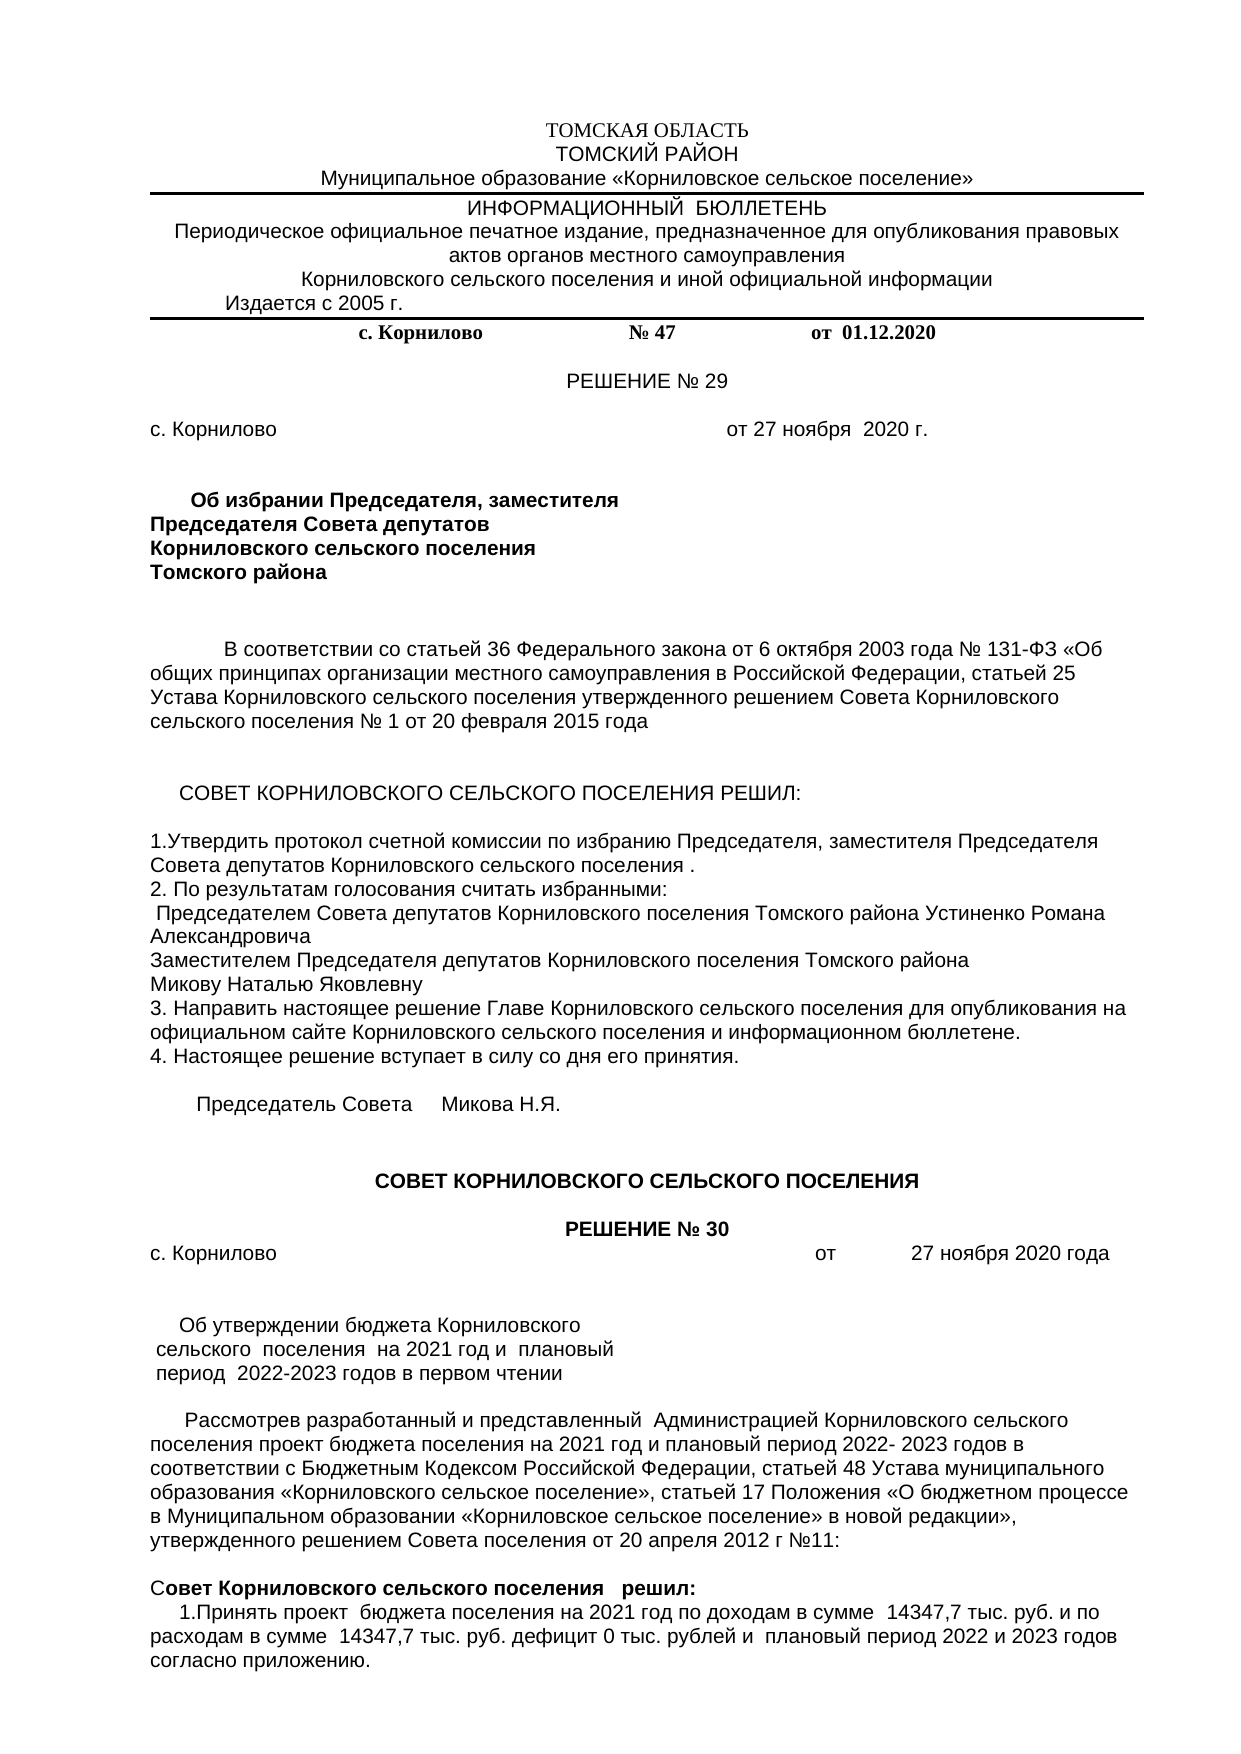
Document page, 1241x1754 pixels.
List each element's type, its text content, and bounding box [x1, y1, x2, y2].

text СОВЕТ КОРНИЛОВСКОГО СЕЛЬСКОГО ПОСЕЛЕНИЯ РЕШИЛ: [150, 781, 1144, 804]
text ТОМСКИЙ РАЙОН [150, 142, 1144, 166]
text период 2022-2023 годов в первом чтении [150, 1360, 1144, 1384]
text 1.Принять проект бюджета поселения на 2021 год по доходам в сумме 14347,7 тыс. руб. и по расходам в сумме 14347,7 тыс. руб. дефицит 0 тыс. рублей и плановый период 2022 и 2023 годов согласно приложению. [150, 1600, 1144, 1672]
text сельского поселения на 2021 год и плановый [150, 1336, 1144, 1360]
text с. Корнилово № 47 от 01.12.2020 [150, 320, 1144, 344]
text Об избрании Председателя, заместителя [150, 488, 1144, 512]
text ИНФОРМАЦИОННЫЙ БЮЛЛЕТЕНЬ [150, 195, 1144, 219]
text ТОМСКАЯ ОБЛАСТЬ [150, 118, 1144, 142]
text Микову Наталью Яковлевну [150, 972, 1144, 996]
text СОВЕТ КОРНИЛОВСКОГО СЕЛЬСКОГО ПОСЕЛЕНИЯ [150, 1169, 1144, 1193]
text Издается с . [150, 291, 1144, 317]
text Об утверждении бюджета Корниловского [150, 1312, 1144, 1336]
text Рассмотрев разработанный и представленный Администрацией Корниловского сельского поселения проект бюджета поселения на 2021 год и плановый период 2022- 2023 годов в соответствии с Бюджетным Кодексом Российской Федерации, статьей 48 Устава муниципального образования «Корниловского сельское поселение», статьей 17 Положения «О бюджетном процессе в Муниципальном образовании «Корниловское сельское поселение» в новой редакции», утвержденного решением Совета поселения от 20 апреля №11: [150, 1408, 1144, 1552]
text Корниловского сельского поселения [150, 536, 1144, 560]
text 1.Утвердить протокол счетной комиссии по избранию Председателя, заместителя Председателя Совета депутатов Корниловского сельского поселения . [150, 828, 1144, 876]
text Заместителем Председателя депутатов Корниловского поселения Томского района [150, 948, 1144, 972]
text 3. Направить настоящее решение Главе Корниловского сельского поселения для опубликования на официальном сайте Корниловского сельского поселения и информационном бюллетене. [150, 996, 1144, 1044]
text с. Корнилово от 27 ноября 2020 года [150, 1241, 1144, 1264]
text Муниципальное образование «Корниловское сельское поселение» [150, 166, 1144, 192]
text 2. По результатам голосования считать избранными: [150, 876, 1144, 900]
text Томского района [150, 560, 1144, 584]
text Периодическое официальное печатное издание, предназначенное для опубликования правовых актов органов местного самоуправления [150, 219, 1144, 267]
text В соответствии со статьей 36 Федерального закона от 6 октября 2003 года № 131-ФЗ «Об общих принципах организации местного самоуправления в Российской Федерации, статьей 25 Устава Корниловского сельского поселения утвержденного решением Совета Корниловского сельского поселения № 1 от 20 февраля 2015 года [150, 637, 1144, 733]
text РЕШЕНИЕ № 29 [150, 368, 1144, 392]
text РЕШЕНИЕ № 30 [150, 1217, 1144, 1241]
text с. Корнилово от 27 ноября 2020 г. [150, 416, 1144, 440]
text 4. Настоящее решение вступает в силу со дня его принятия. [150, 1044, 1144, 1068]
text Совет Корниловского сельского поселения решил: [150, 1576, 1144, 1600]
text Корниловского сельского поселения и иной официальной информации [150, 267, 1144, 291]
text Председателем Совета депутатов Корниловского поселения Томского района Устиненко Романа Александровича [150, 900, 1144, 948]
text Председателя Совета депутатов [150, 512, 1144, 536]
text Председатель Совета Микова Н.Я. [150, 1092, 1144, 1116]
